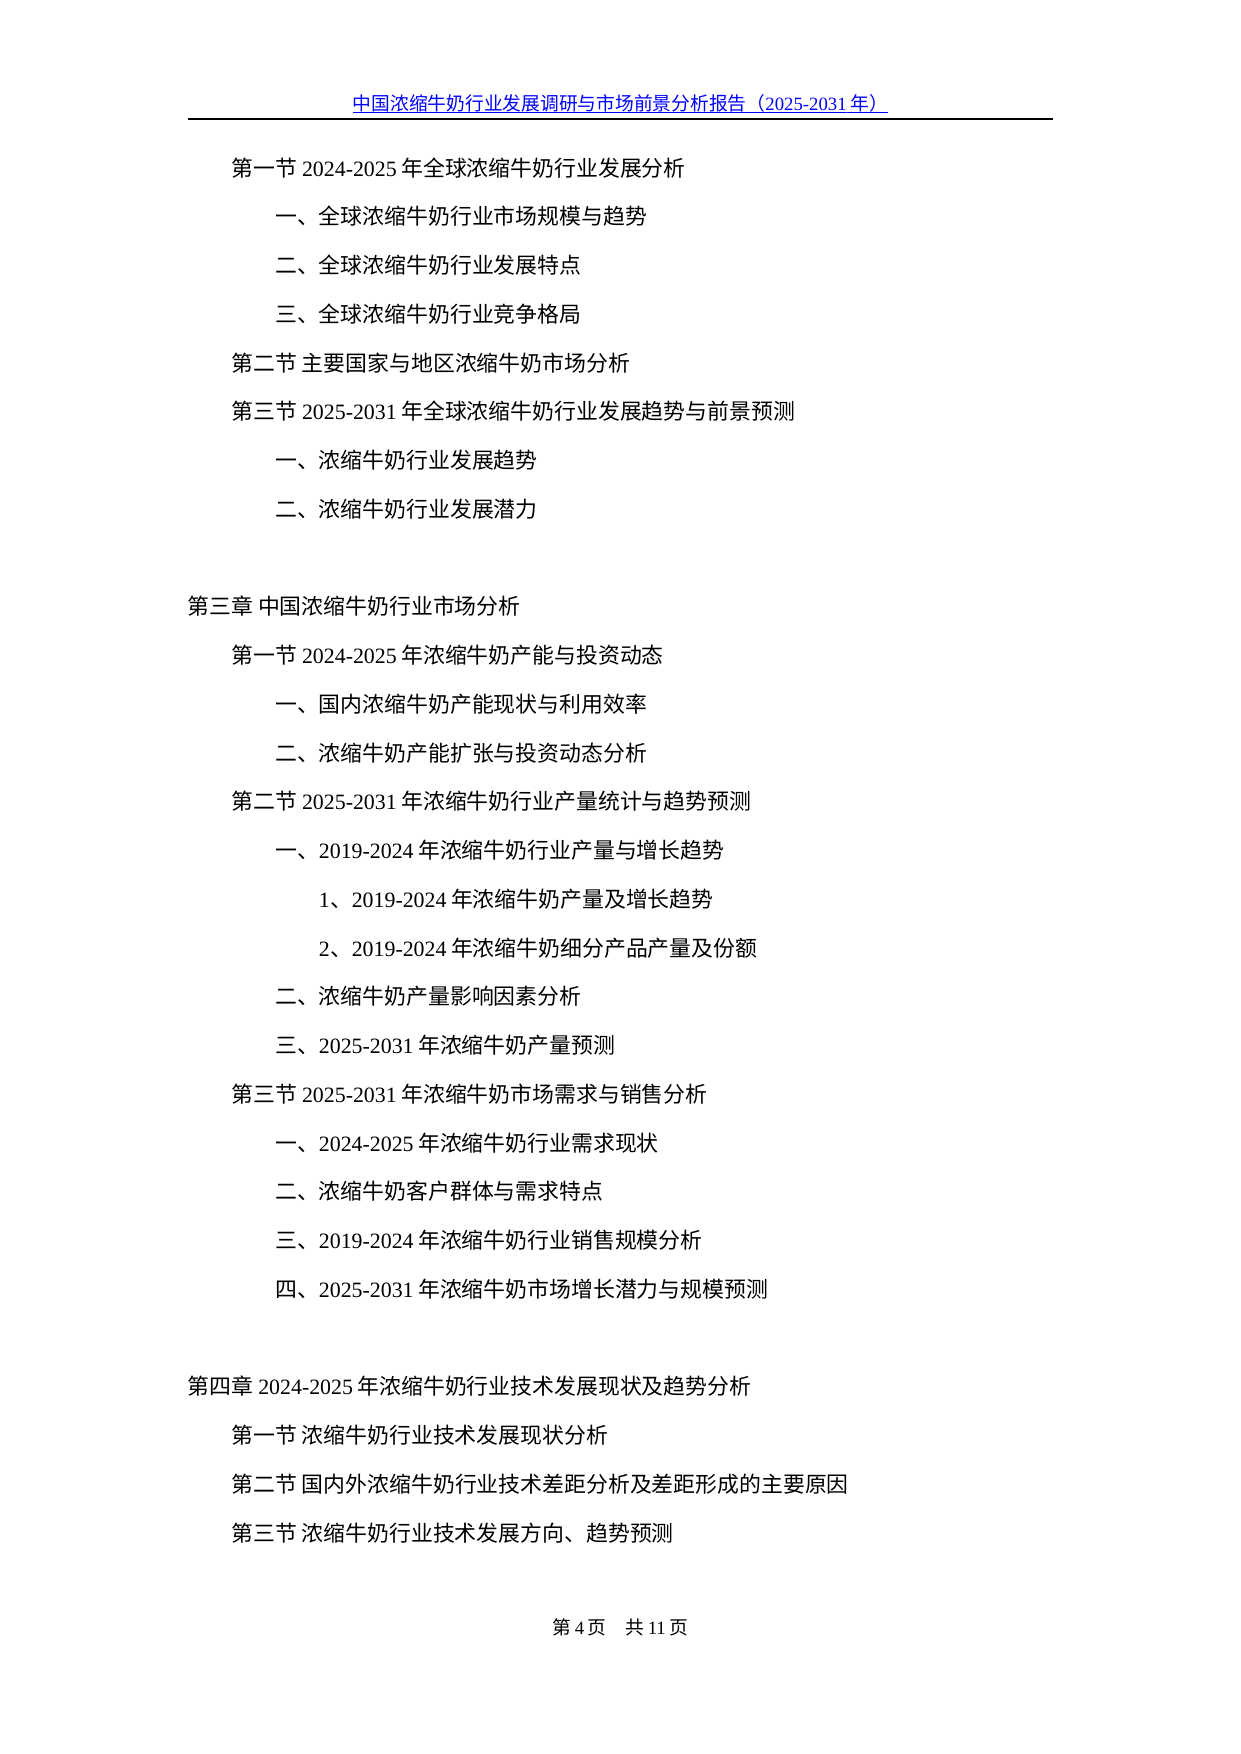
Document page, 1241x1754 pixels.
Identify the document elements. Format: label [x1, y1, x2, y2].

text [187, 150, 1053, 1548]
